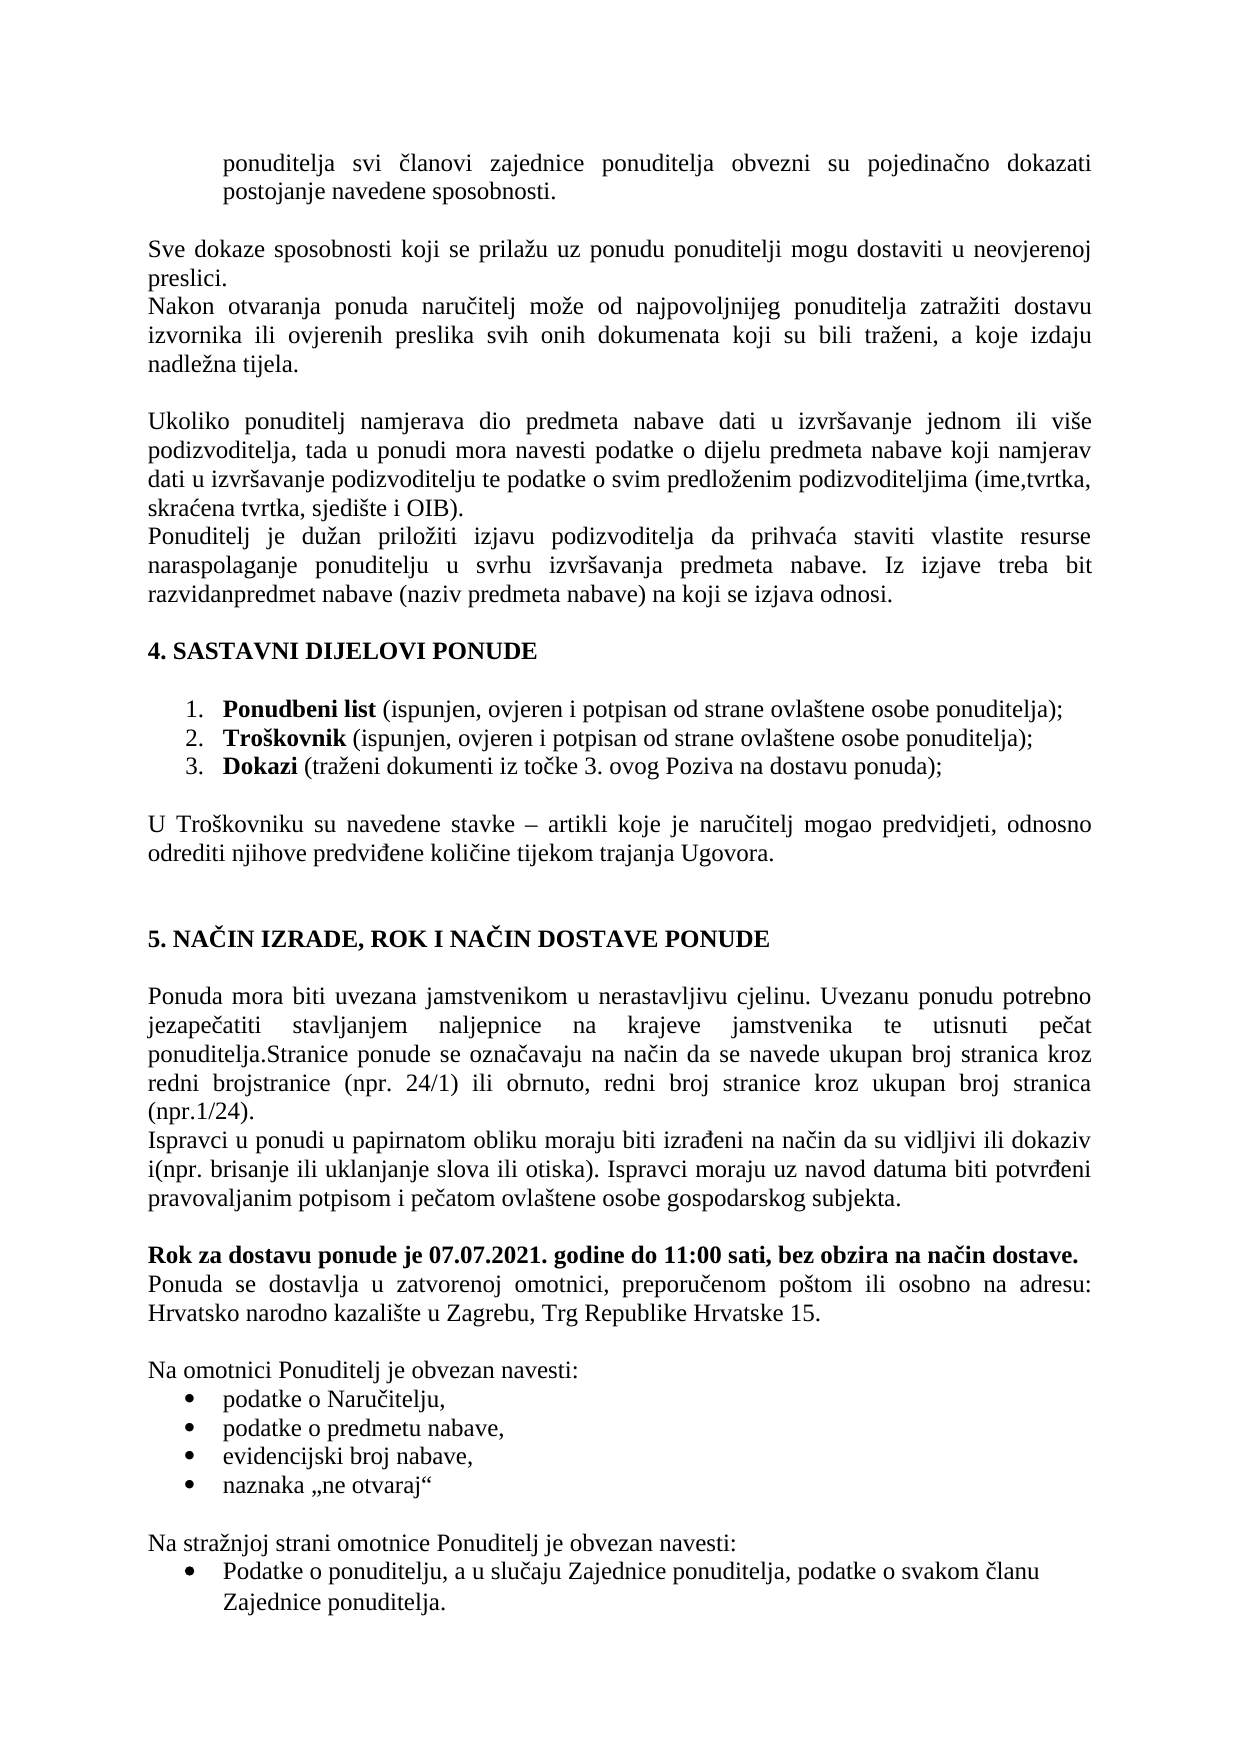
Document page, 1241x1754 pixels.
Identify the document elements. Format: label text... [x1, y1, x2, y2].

text Na stražnjoj strani omotnice Ponuditelj je obvezan navesti: [148, 1528, 1093, 1556]
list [185, 148, 1093, 205]
list podatke o predmetu nabave, [185, 1413, 1093, 1441]
text Na omotnici Ponuditelj je obvezan navesti: [148, 1355, 1093, 1384]
subtitle 4. SASTAVNI DIJELOVI PONUDE [148, 636, 1093, 665]
subtitle 5. NAČIN IZRADE, ROK I NAČIN DOSTAVE PONUDE [148, 924, 1093, 953]
list evidencijski broj nabave, [185, 1441, 1093, 1470]
text Sve dokaze sposobnosti koji se prilažu uz ponudu ponuditelji mogu dostaviti u neovjerenoj preslici. [148, 234, 1093, 291]
text Ponuda se dostavlja u zatvorenoj omotnici, preporučenom poštom ili osobno na adresu: Hrvatsko narodno kazalište u Zagrebu, Trg Republike Hrvatske 15. [148, 1269, 1093, 1326]
list Podatke o ponuditelju, a u slučaju Zajednice ponuditelja, podatke o svakom članu Zajednice ponuditelja. [185, 1556, 1093, 1616]
text Ponuda mora biti uvezana jamstvenikom u nerastavljivu cjelinu. Uvezanu ponudu potrebno jezapečatiti stavljanjem naljepnice na krajeve jamstvenika te utisnuti pečat ponuditelja.Stranice ponude se označavaju na način da se navede ukupan broj stranica kroz redni brojstranice (npr. 24/1) ili obrnuto, redni broj stranice kroz ukupan broj stranica (npr.1/24). [148, 981, 1093, 1125]
text Nakon otvaranja ponuda naručitelj može od najpovoljnijeg ponuditelja zatražiti dostavu izvornika ili ovjerenih preslika svih onih dokumenata koji su bili traženi, a koje izdaju nadležna tijela. [148, 291, 1093, 378]
list podatke o Naručitelju, [185, 1384, 1093, 1413]
list Ponudbeni list (ispunjen, ovjeren i potpisan od strane ovlaštene osobe ponuditelja); [185, 694, 1093, 723]
text Ukoliko ponuditelj namjerava dio predmeta nabave dati u izvršavanje jednom ili više podizvoditelja, tada u ponudi mora navesti podatke o dijelu predmeta nabave koji namjerav dati u izvršavanje podizvoditelju te podatke o svim predloženim podizvoditeljima (ime,tvrtka, skraćena tvrtka, sjedište i OIB). [148, 406, 1093, 521]
list naznaka „ne otvaraj“ [185, 1470, 1093, 1499]
list Troškovnik (ispunjen, ovjeren i potpisan od strane ovlaštene osobe ponuditelja); [185, 723, 1093, 751]
text Ponuditelj je dužan priložiti izjavu podizvoditelja da prihvaća staviti vlastite resurse naraspolaganje ponuditelju u svrhu izvršavanja predmeta nabave. Iz izjave treba bit razvidanpredmet nabave (naziv predmeta nabave) na koji se izjava odnosi. [148, 521, 1093, 608]
list Dokazi (traženi dokumenti iz točke 3. ovog Poziva na dostavu ponuda); [185, 751, 1093, 780]
text Rok za dostavu ponude je 07.07.2021. godine do 11:00 sati, bez obzira na način dostave. [148, 1240, 1093, 1269]
text Ispravci u ponudi u papirnatom obliku moraju biti izrađeni na način da su vidljivi ili dokaziv i(npr. brisanje ili uklanjanje slova ili otiska). Ispravci moraju uz navod datuma biti potvrđeni pravovaljanim potpisom i pečatom ovlaštene osobe gospodarskog subjekta. [148, 1125, 1093, 1211]
text U Troškovniku su navedene stavke – artikli koje je naručitelj mogao predvidjeti, odnosno odrediti njihove predviđene količine tijekom trajanja Ugovora. [148, 809, 1093, 866]
